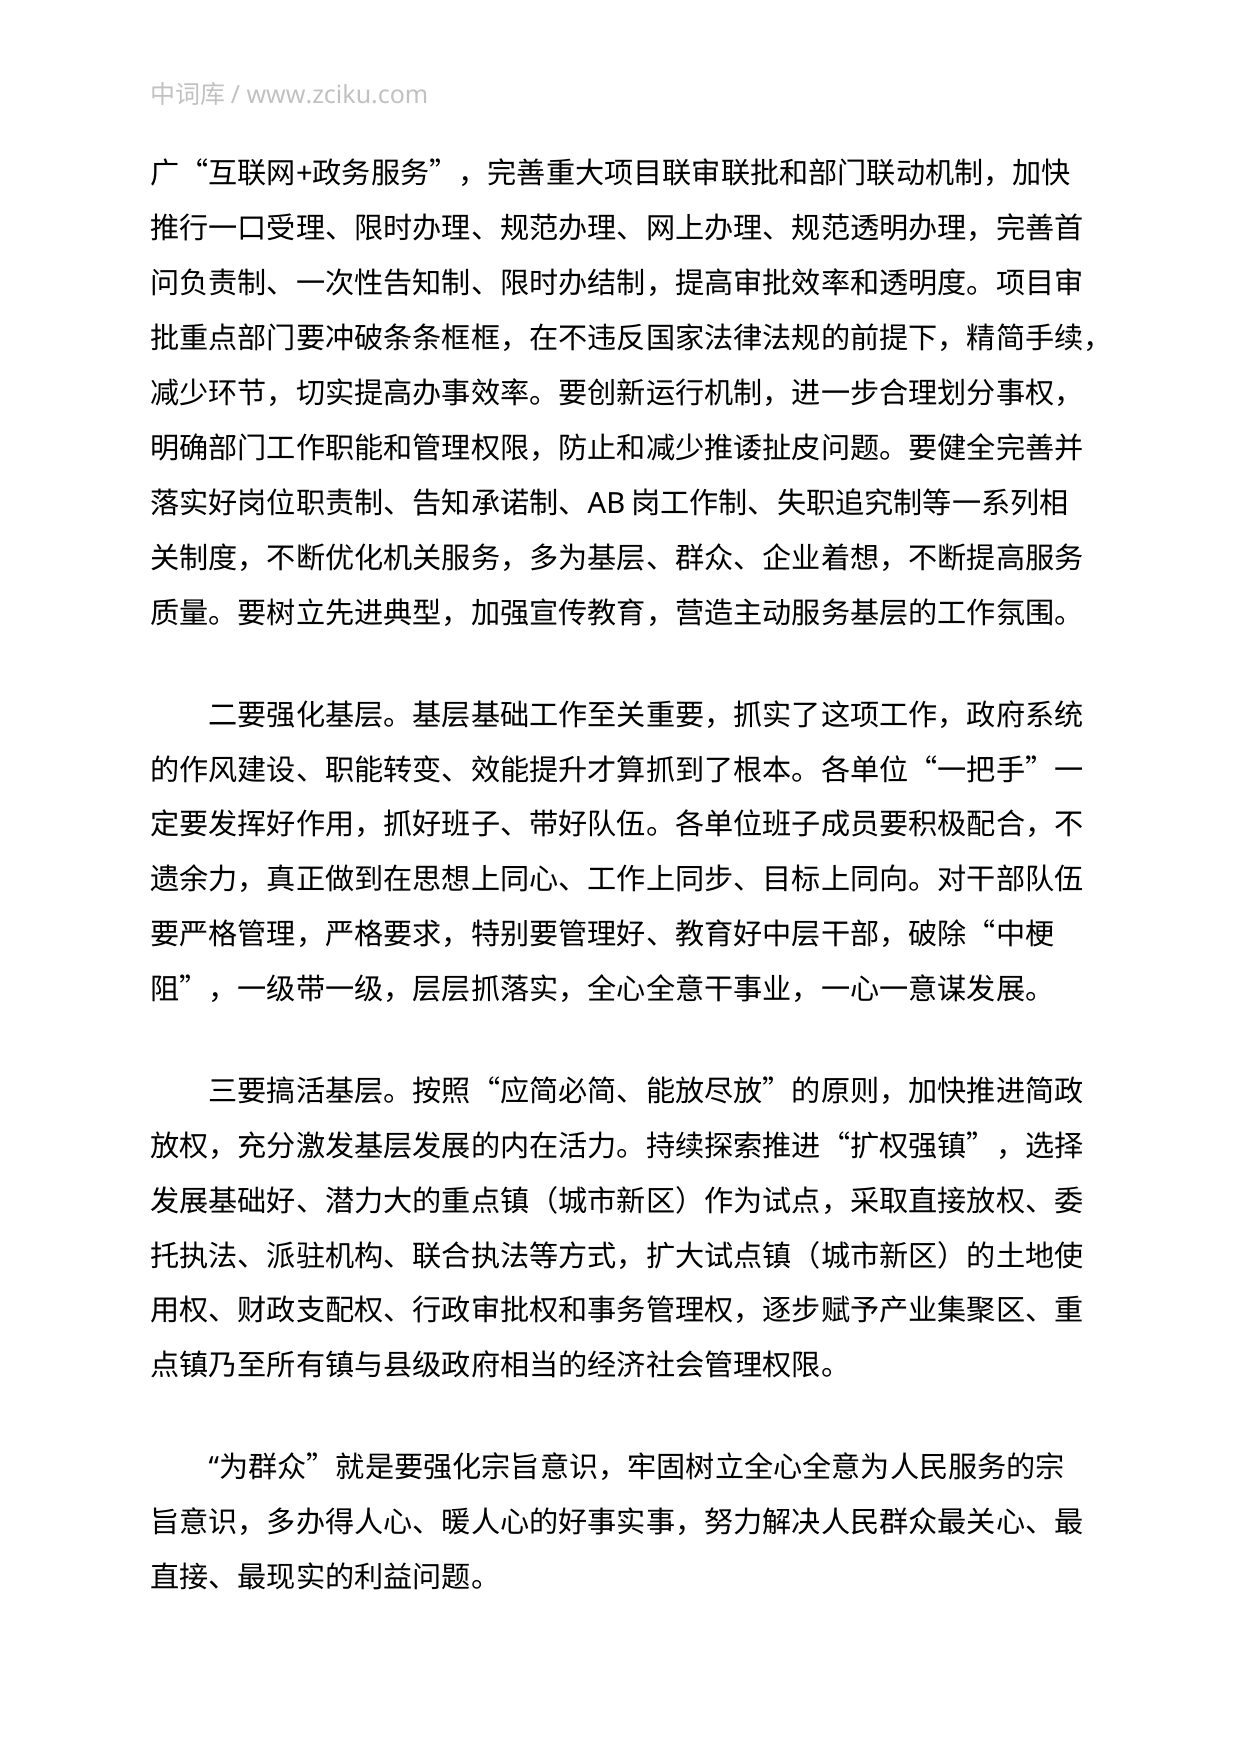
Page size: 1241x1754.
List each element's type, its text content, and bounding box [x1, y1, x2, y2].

text 三要搞活基层。按照“应简必简、能放尽放”的原则，加快推进简政放权，充分激发基层发展的内在活力。持续探索推进“扩权强镇”，选择发展基础好、潜力大的重点镇（城市新区）作为试点，采取直接放权、委托执法、派驻机构、联合执法等方式，扩大试点镇（城市新区）的土地使用权、财政支配权、行政审批权和事务管理权，逐步赋予产业集聚区、重点镇乃至所有镇与县级政府相当的经济社会管理权限。 [150, 1067, 1090, 1384]
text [150, 150, 1090, 632]
text “为群众”就是要强化宗旨意识，牢固树立全心全意为人民服务的宗旨意识，多办得人心、暖人心的好事实事，努力解决人民群众最关心、最直接、最现实的利益问题。 [150, 1444, 1090, 1596]
text 二要强化基层。基层基础工作至关重要，抓实了这项工作，政府系统的作风建设、职能转变、效能提升才算抓到了根本。各单位“一把手”一定要发挥好作用，抓好班子、带好队伍。各单位班子成员要积极配合，不遗余力，真正做到在思想上同心、工作上同步、目标上同向。对干部队伍要严格管理，严格要求，特别要管理好、教育好中层干部，破除“中梗阻”，一级带一级，层层抓落实，全心全意干事业，一心一意谋发展。 [150, 691, 1090, 1008]
